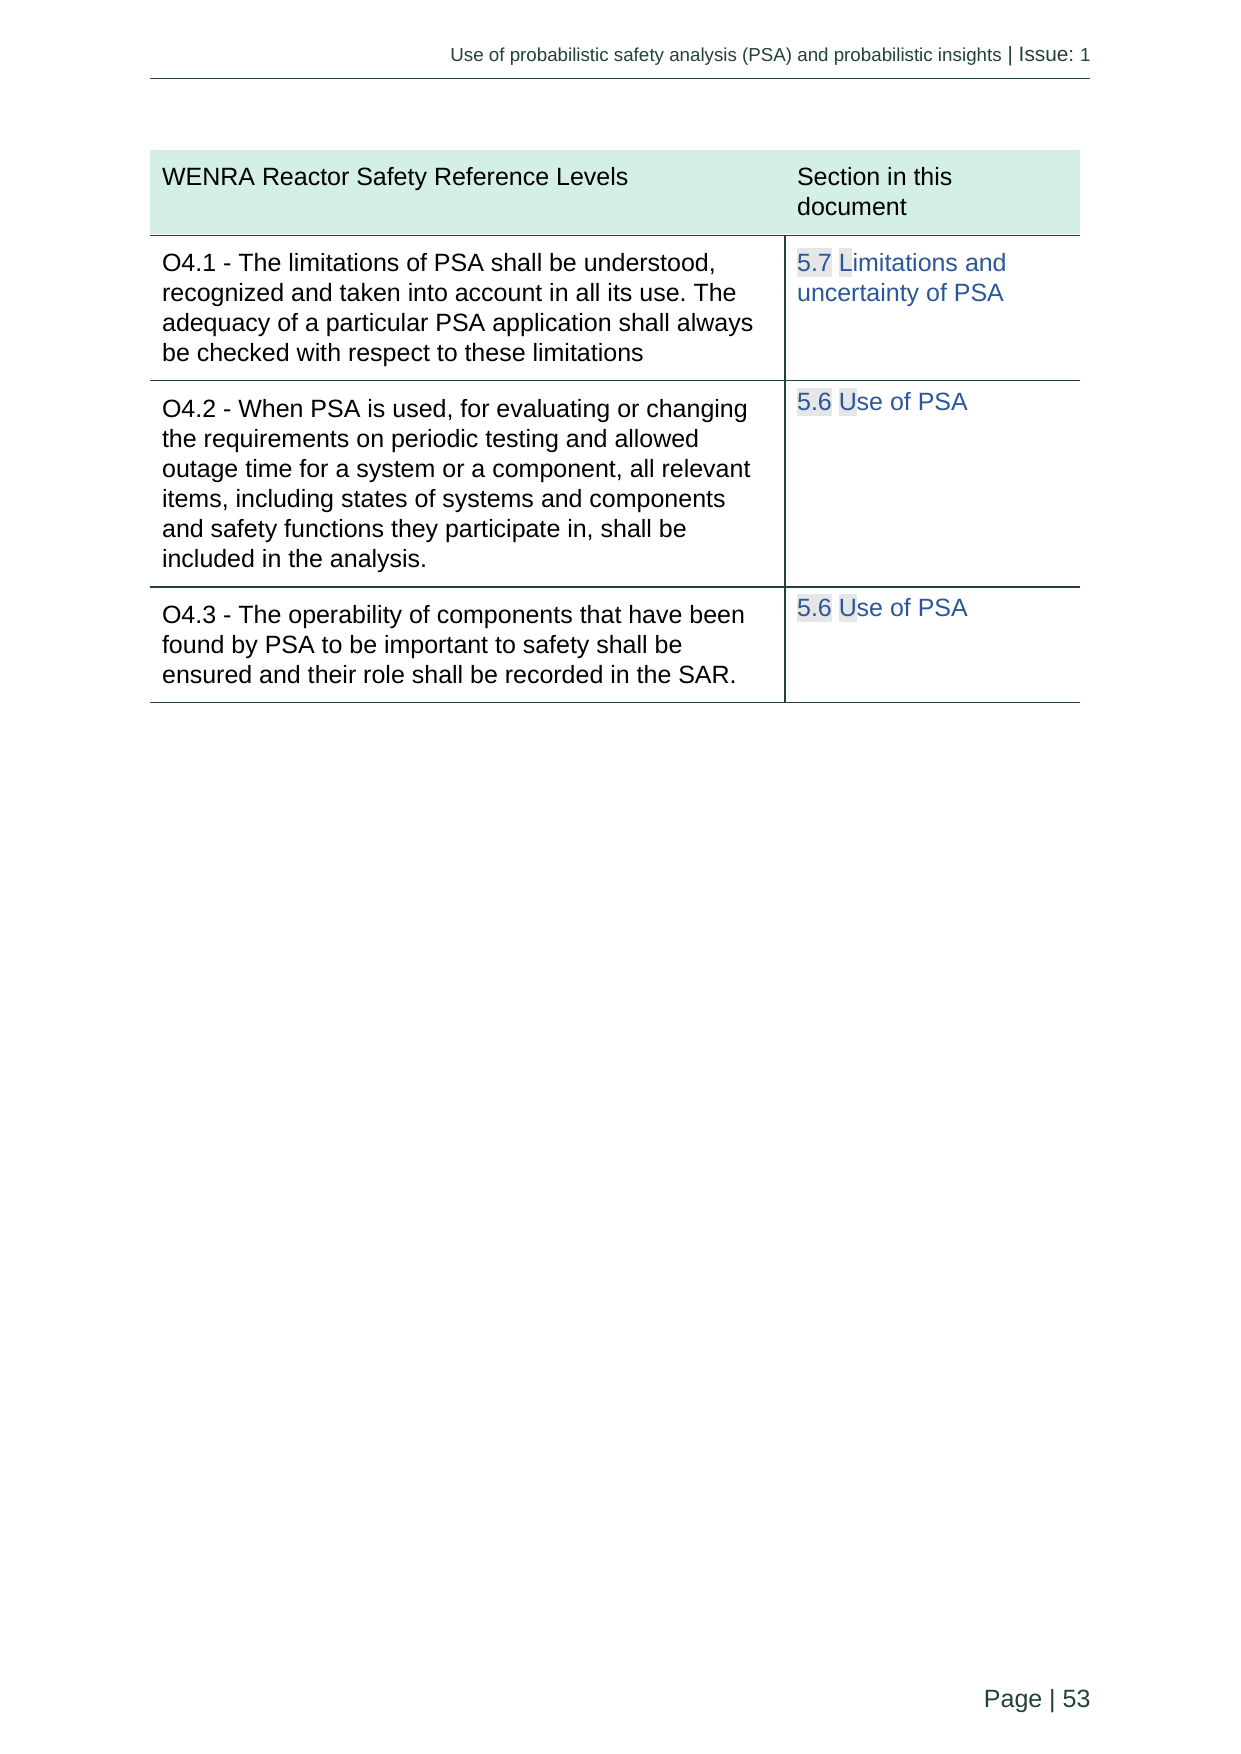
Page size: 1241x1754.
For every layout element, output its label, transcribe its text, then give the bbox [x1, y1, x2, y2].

table_cell ‎5.6 Use of PSA [786, 381, 1080, 586]
table_header Section in this document [785, 150, 1080, 234]
table_cell ‎5.7 Limitations and uncertainty of PSA [786, 236, 1080, 380]
table_cell O4.2 - When PSA is used, for evaluating or changing the requirements on periodic testing and allowed outage time for a system or a component, all relevant items, including states of systems and components and safety functions they participate in, shall be included in the analysis. [150, 381, 784, 586]
table_cell O4.1 - The limitations of PSA shall be understood, recognized and taken into account in all its use. The adequacy of a particular PSA application shall always be checked with respect to these limitations [150, 236, 784, 380]
table_cell O4.3 - The operability of components that have been found by PSA to be important to safety shall be ensured and their role shall be recorded in the SAR. [150, 588, 784, 702]
table_header WENRA Reactor Safety Reference Levels [150, 150, 785, 234]
table_cell ‎5.6 Use of PSA [786, 588, 1080, 702]
